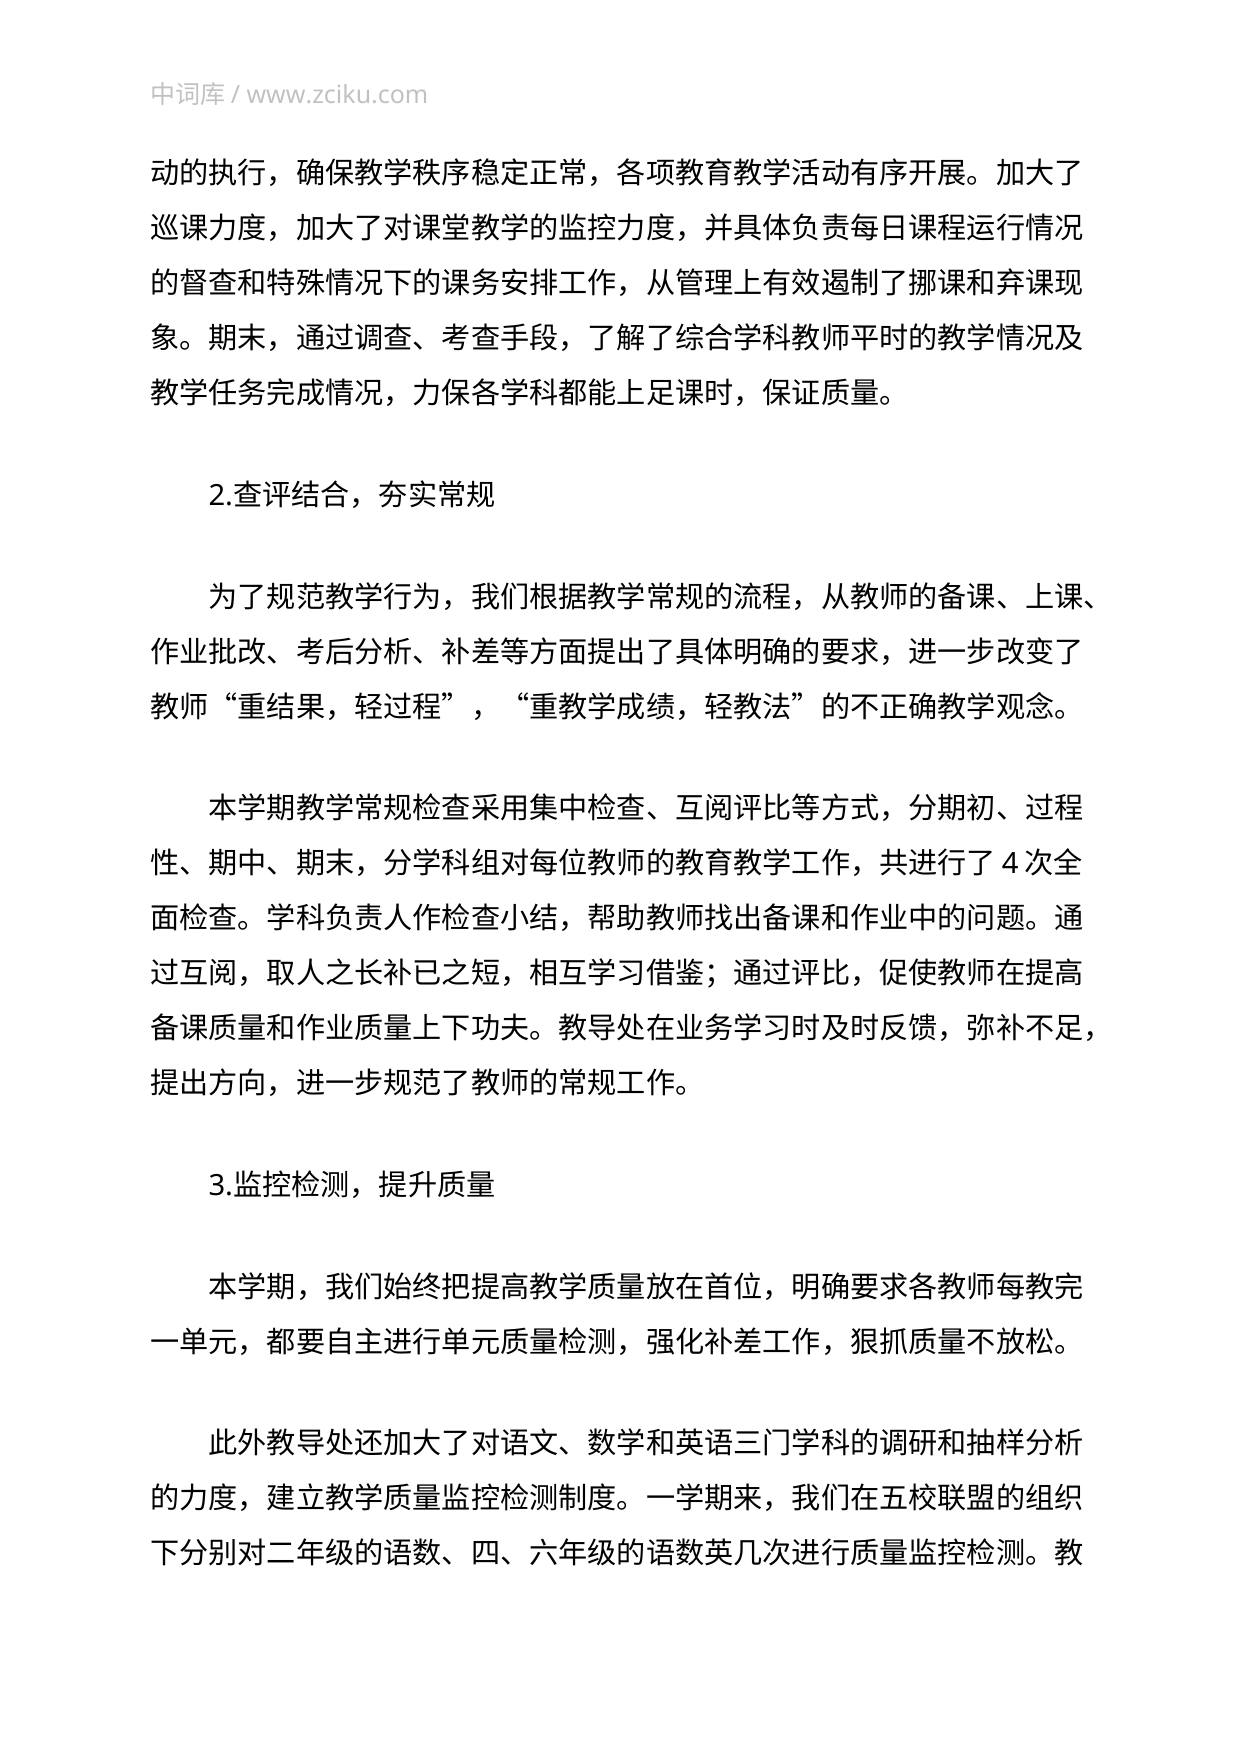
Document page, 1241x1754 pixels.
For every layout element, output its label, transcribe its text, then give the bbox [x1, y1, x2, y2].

text 2.查评结合，夯实常规 [150, 471, 1090, 514]
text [150, 150, 1090, 412]
text 3.监控检测，提升质量 [150, 1161, 1090, 1204]
text 本学期教学常规检查采用集中检查、互阅评比等方式，分期初、过程性、期中、期末，分学科组对每位教师的教育教学工作，共进行了4次全面检查。学科负责人作检查小结，帮助教师找出备课和作业中的问题。通过互阅，取人之长补已之短，相互学习借鉴；通过评比，促使教师在提高备课质量和作业质量上下功夫。教导处在业务学习时及时反馈，弥补不足，提出方向，进一步规范了教师的常规工作。 [150, 785, 1090, 1102]
text 为了规范教学行为，我们根据教学常规的流程，从教师的备课、上课、作业批改、考后分析、补差等方面提出了具体明确的要求，进一步改变了教师“重结果，轻过程”，“重教学成绩，轻教法”的不正确教学观念。 [150, 573, 1090, 725]
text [150, 1420, 1090, 1572]
text 本学期，我们始终把提高教学质量放在首位，明确要求各教师每教完一单元，都要自主进行单元质量检测，强化补差工作，狠抓质量不放松。 [150, 1263, 1090, 1360]
